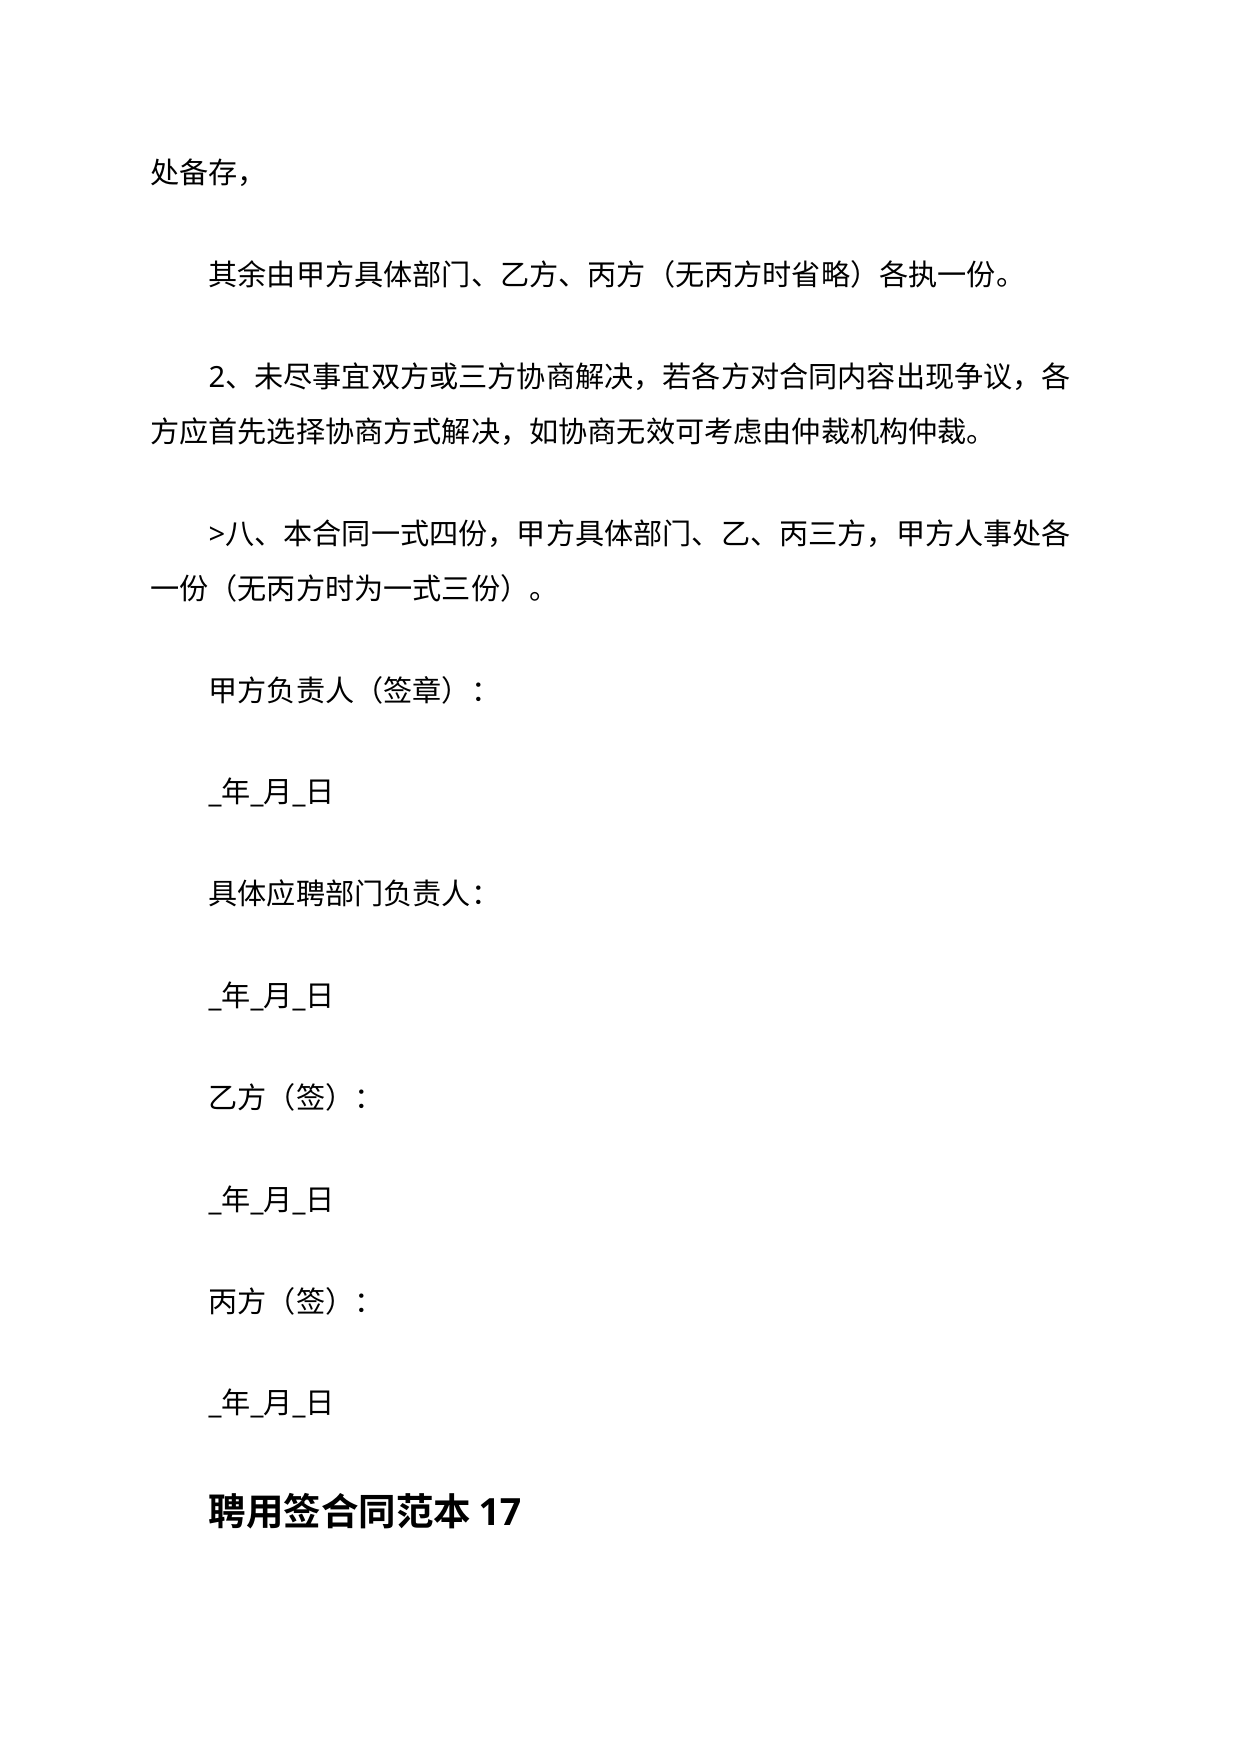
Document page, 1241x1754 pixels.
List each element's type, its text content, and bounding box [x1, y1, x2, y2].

text 丙方（签）： [150, 1278, 1090, 1321]
text >八、本合同一式四份，甲方具体部门、乙、丙三方，甲方人事处各一份（无丙方时为一式三份）。 [150, 510, 1090, 608]
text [150, 150, 1090, 192]
text _年_月_日 [150, 769, 1090, 811]
text 具体应聘部门负责人： [150, 871, 1090, 913]
text 甲方负责人（签章）： [150, 667, 1090, 709]
text 聘用签合同范本17 [150, 1482, 1090, 1537]
text _年_月_日 [150, 973, 1090, 1015]
text 乙方（签）： [150, 1074, 1090, 1117]
text _年_月_日 [150, 1380, 1090, 1422]
text _年_月_日 [150, 1176, 1090, 1219]
text 2、未尽事宜双方或三方协商解决，若各方对合同内容出现争议，各方应首先选择协商方式解决，如协商无效可考虑由仲裁机构仲裁。 [150, 353, 1090, 451]
text 其余由甲方具体部门、乙方、丙方（无丙方时省略）各执一份。 [150, 252, 1090, 294]
